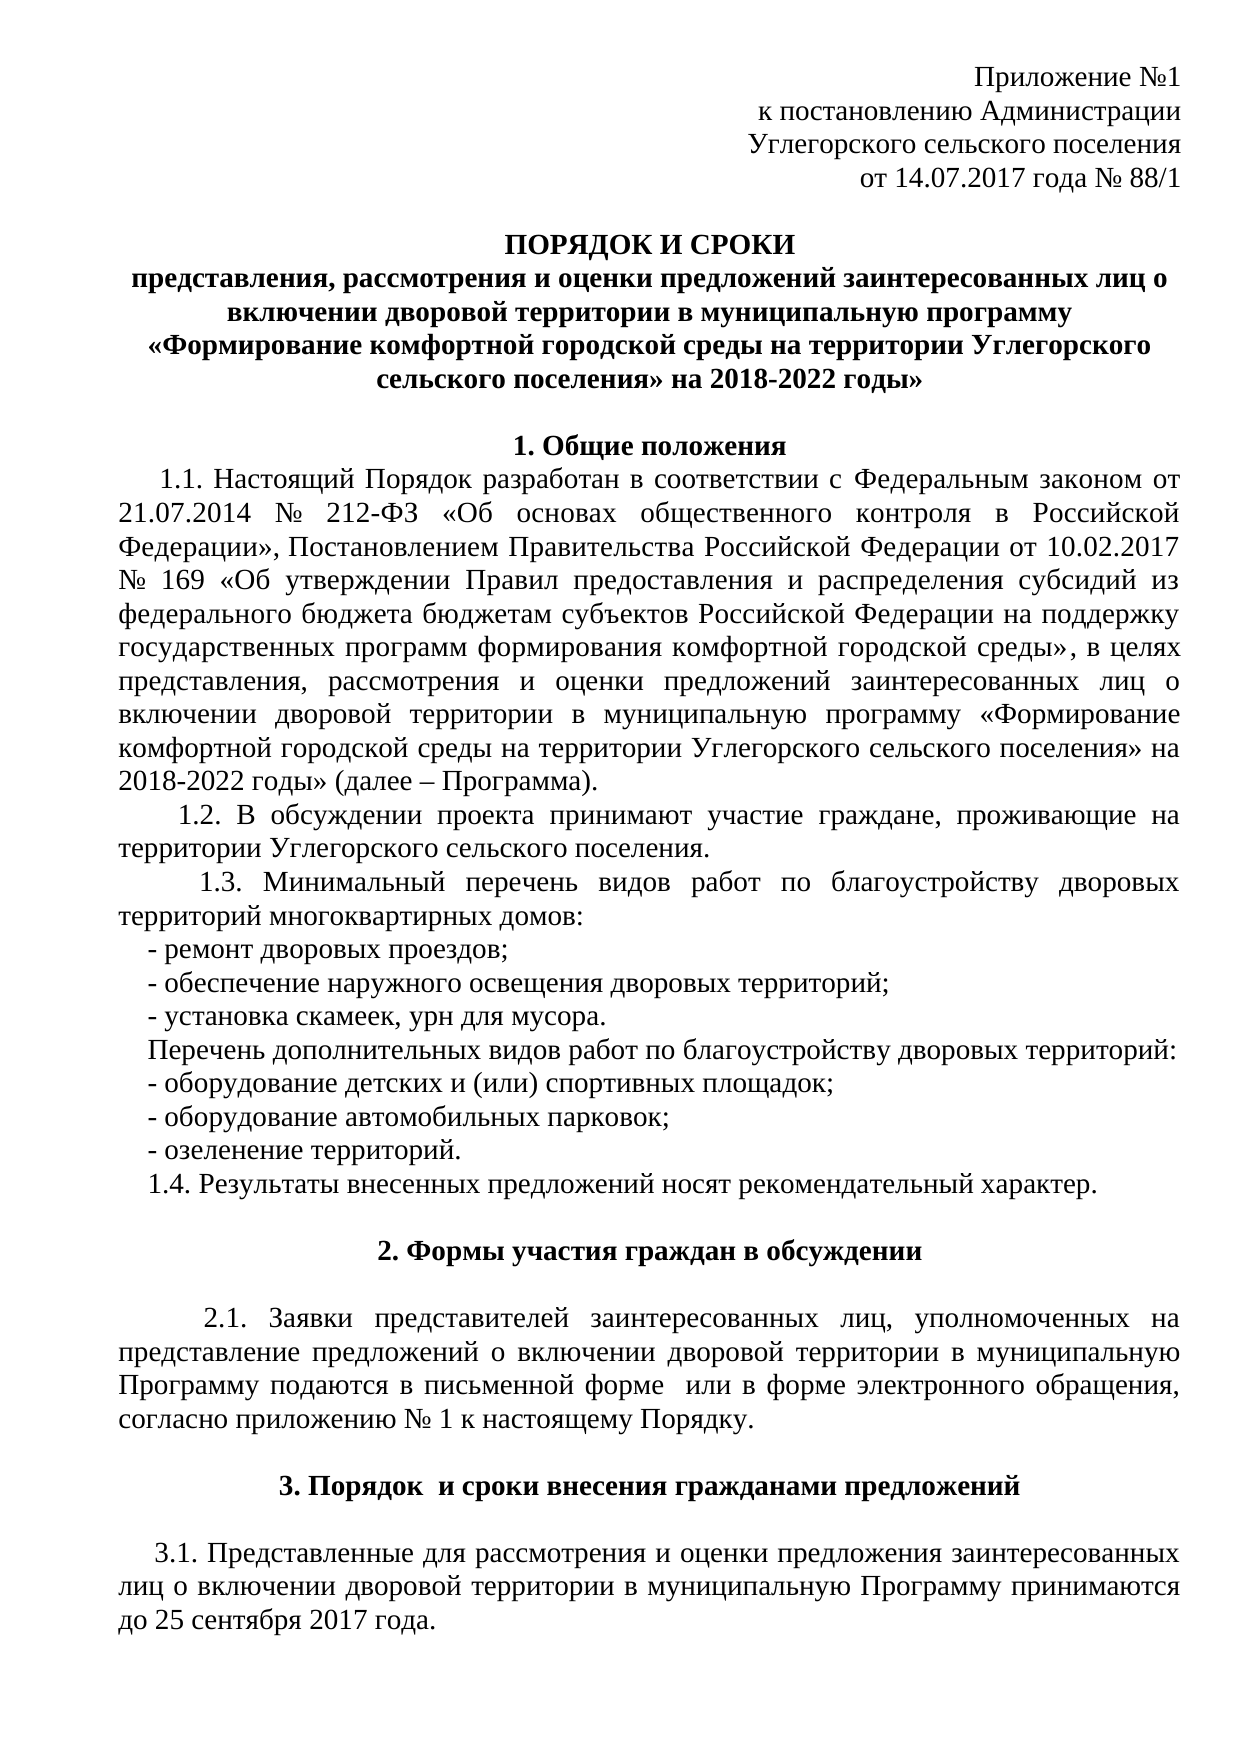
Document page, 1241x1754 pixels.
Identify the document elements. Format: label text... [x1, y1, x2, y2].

text - установка скамеек, урн для мусора. [118, 998, 1181, 1032]
text 1.4. Результаты внесенных предложений носят рекомендательный характер. [118, 1166, 1181, 1199]
text 1.1. Настоящий Порядок разработан в соответствии с Федеральным законом от 21.07.2014 № 212-ФЗ «Об основах общественного контроля в Российской Федерации», Постановлением Правительства Российской Федерации от 10.02.2017 № 169 «Об утверждении Правил предоставления и распределения субсидий из федерального бюджета бюджетам субъектов Российской Федерации на поддержку государственных программ формирования комфортной городской среды», в целях представления, рассмотрения и оценки предложений заинтересованных лиц о включении дворовой территории в муниципальную программу «Формирование комфортной городской среды на территории Углегорского сельского поселения» на 2018-2022 годы» (далее – Программа). [118, 462, 1181, 797]
text 3.1. Представленные для рассмотрения и оценки предложения заинтересованных лиц о включении дворовой территории в муниципальную Программу принимаются до 25 сентября 2017 года. [118, 1535, 1181, 1636]
text от 14.07.2017 года № 88/1 [118, 160, 1181, 193]
text - озеленение территорий. [118, 1132, 1181, 1166]
text 1.2. В обсуждении проекта принимают участие граждане, проживающие на территории Углегорского сельского поселения. [118, 797, 1181, 864]
text Углегорского сельского поселения [118, 126, 1181, 160]
text 3. Порядок и сроки внесения гражданами предложений [118, 1468, 1181, 1501]
text Приложение №1 [118, 59, 1181, 93]
text ПОРЯДОК И СРОКИ [118, 227, 1181, 260]
text - ремонт дворовых проездов; [118, 931, 1181, 965]
text - оборудование автомобильных парковок; [118, 1099, 1181, 1132]
text представления, рассмотрения и оценки предложений заинтересованных лиц о включении дворовой территории в муниципальную программу [118, 260, 1181, 327]
text - оборудование детских и (или) спортивных площадок; [118, 1065, 1181, 1099]
text «Формирование комфортной городской среды на территории Углегорского сельского поселения» на 2018-2022 годы» [118, 327, 1181, 394]
text 2.1. Заявки представителей заинтересованных лиц, уполномоченных на представление предложений о включении дворовой территории в муниципальную Программу подаются в письменной форме или в форме электронного обращения, согласно приложению № 1 к настоящему Порядку. [118, 1300, 1181, 1434]
text Перечень дополнительных видов работ по благоустройству дворовых территорий: [118, 1032, 1181, 1065]
text 1. Общие положения [118, 428, 1181, 462]
text 2. Формы участия граждан в обсуждении [118, 1233, 1181, 1267]
text - обеспечение наружного освещения дворовых территорий; [118, 965, 1181, 998]
text 1.3. Минимальный перечень видов работ по благоустройству дворовых территорий многоквартирных домов: [118, 864, 1181, 931]
text к постановлению Администрации [118, 93, 1181, 126]
